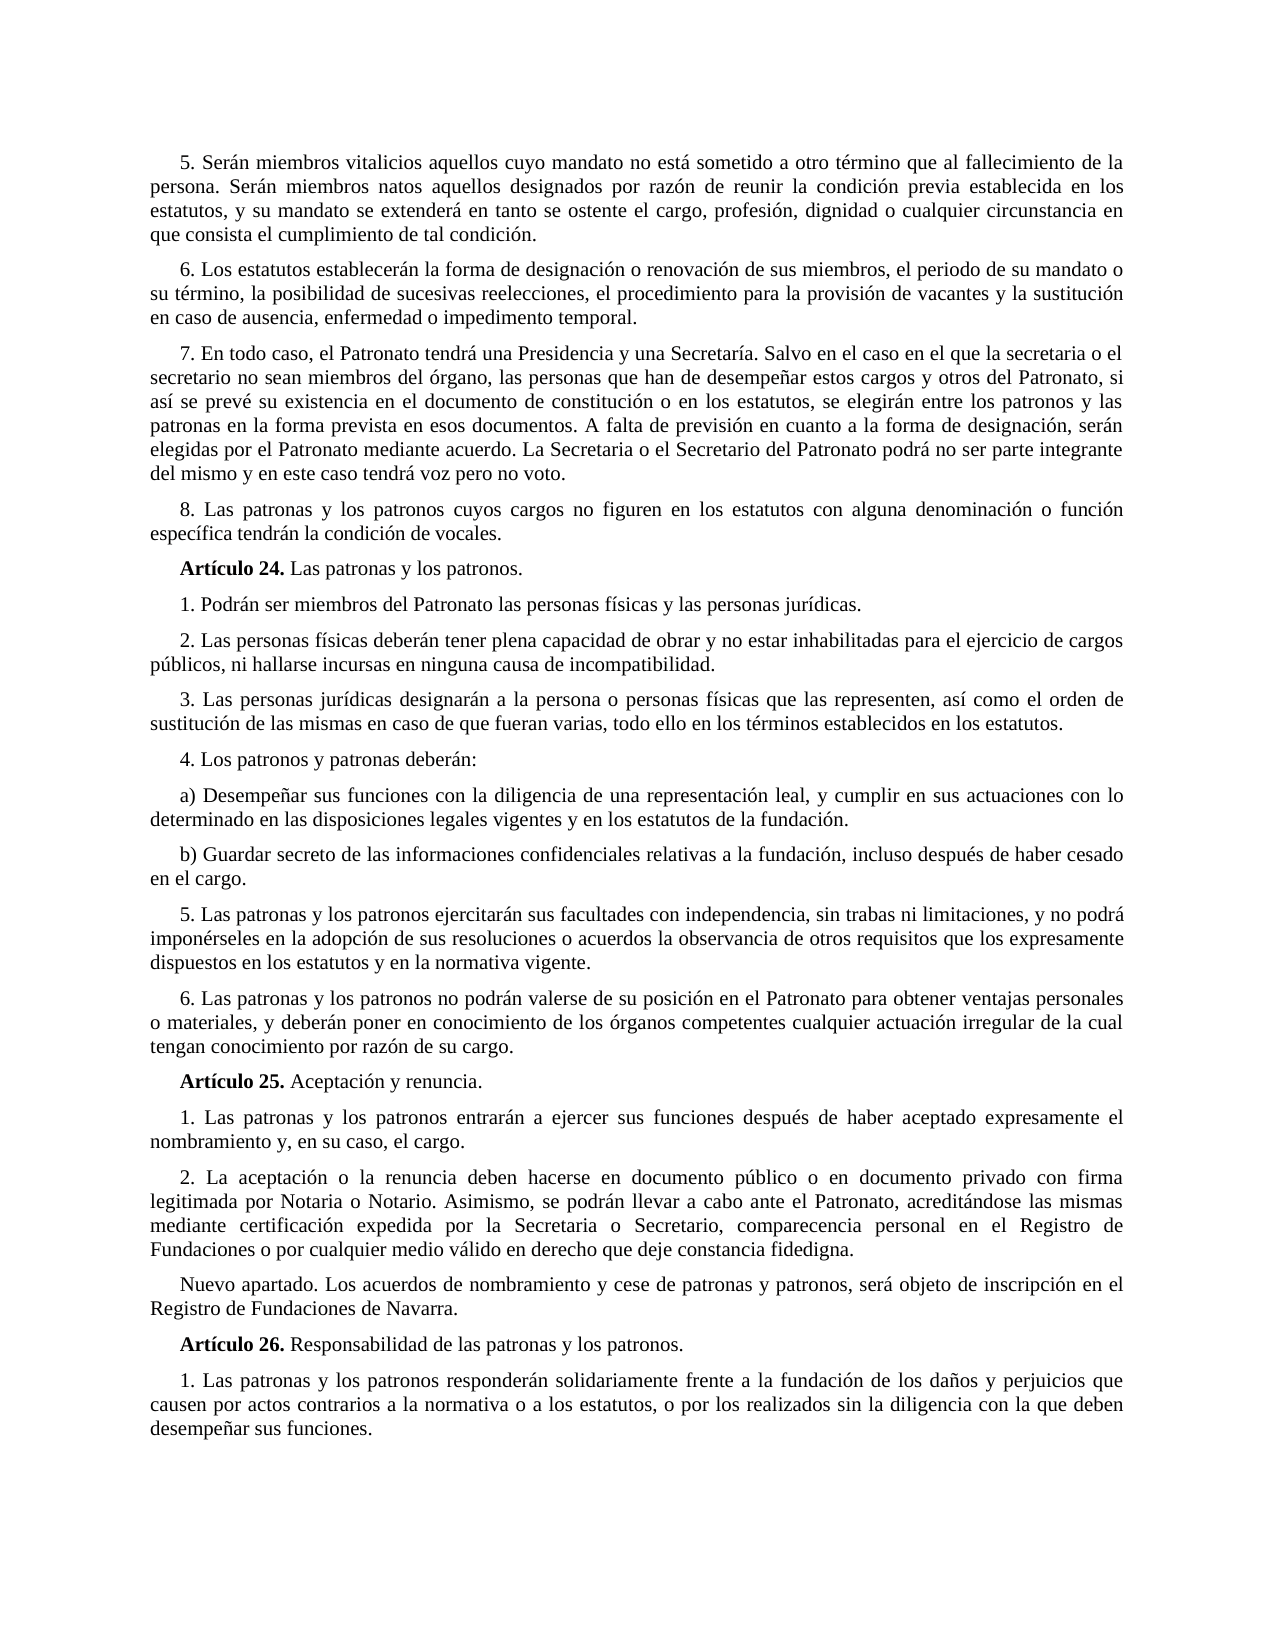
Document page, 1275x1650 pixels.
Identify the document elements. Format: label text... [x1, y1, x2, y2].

text 4. Los patronos y patronas deberán: [150, 747, 1125, 771]
text 3. Las personas jurídicas designarán a la persona o personas físicas que las representen, así como el orden de sustitución de las mismas en caso de que fueran varias, todo ello en los términos establecidos en los estatutos. [150, 688, 1125, 736]
text 2. La aceptación o la renuncia deben hacerse en documento público o en documento privado con firma legitimada por Notaria o Notario. Asimismo, se podrán llevar a cabo ante el Patronato, acreditándose las mismas mediante certificación expedida por la Secretaria o Secretario, comparecencia personal en el Registro de Fundaciones o por cualquier medio válido en derecho que deje constancia fidedigna. [150, 1165, 1125, 1261]
text 7. En todo caso, el Patronato tendrá una Presidencia y una Secretaría. Salvo en el caso en el que la secretaria o el secretario no sean miembros del órgano, las personas que han de desempeñar estos cargos y otros del Patronato, si así se prevé su existencia en el documento de constitución o en los estatutos, se elegirán entre los patronos y las patronas en la forma prevista en esos documentos. A falta de previsión en cuanto a la forma de designación, serán elegidas por el Patronato mediante acuerdo. La Secretaria o el Secretario del Patronato podrá no ser parte integrante del mismo y en este caso tendrá voz pero no voto. [150, 341, 1125, 485]
text Artículo 25. Aceptación y renuncia. [150, 1070, 1125, 1094]
text 2. Las personas físicas deberán tener plena capacidad de obrar y no estar inhabilitadas para el ejercicio de cargos públicos, ni hallarse incursas en ninguna causa de incompatibilidad. [150, 628, 1125, 676]
text Nuevo apartado. Los acuerdos de nombramiento y cese de patronas y patronos, será objeto de inscripción en el Registro de Fundaciones de Navarra. [150, 1273, 1125, 1321]
text 6. Las patronas y los patronos no podrán valerse de su posición en el Patronato para obtener ventajas personales o materiales, y deberán poner en conocimiento de los órganos competentes cualquier actuación irregular de la cual tengan conocimiento por razón de su cargo. [150, 986, 1125, 1058]
text 8. Las patronas y los patronos cuyos cargos no figuren en los estatutos con alguna denominación o función específica tendrán la condición de vocales. [150, 497, 1125, 545]
text Artículo 24. Las patronas y los patronos. [150, 556, 1125, 580]
text 1. Las patronas y los patronos entrarán a ejercer sus funciones después de haber aceptado expresamente el nombramiento y, en su caso, el cargo. [150, 1105, 1125, 1153]
text 1. Podrán ser miembros del Patronato las personas físicas y las personas jurídicas. [150, 592, 1125, 616]
text Artículo 26. Responsabilidad de las patronas y los patronos. [150, 1332, 1125, 1356]
text b) Guardar secreto de las informaciones confidenciales relativas a la fundación, incluso después de haber cesado en el cargo. [150, 843, 1125, 891]
text 5. Las patronas y los patronos ejercitarán sus facultades con independencia, sin trabas ni limitaciones, y no podrá imponérseles en la adopción de sus resoluciones o acuerdos la observancia de otros requisitos que los expresamente dispuestos en los estatutos y en la normativa vigente. [150, 902, 1125, 974]
text a) Desempeñar sus funciones con la diligencia de una representación leal, y cumplir en sus actuaciones con lo determinado en las disposiciones legales vigentes y en los estatutos de la fundación. [150, 783, 1125, 831]
text 6. Los estatutos establecerán la forma de designación o renovación de sus miembros, el periodo de su mandato o su término, la posibilidad de sucesivas reelecciones, el procedimiento para la provisión de vacantes y la sustitución en caso de ausencia, enfermedad o impedimento temporal. [150, 258, 1125, 329]
text 5. Serán miembros vitalicios aquellos cuyo mandato no está sometido a otro término que al fallecimiento de la persona. Serán miembros natos aquellos designados por razón de reunir la condición previa establecida en los estatutos, y su mandato se extenderá en tanto se ostente el cargo, profesión, dignidad o cualquier circunstancia en que consista el cumplimiento de tal condición. [150, 150, 1125, 246]
text 1. Las patronas y los patronos responderán solidariamente frente a la fundación de los daños y perjuicios que causen por actos contrarios a la normativa o a los estatutos, o por los realizados sin la diligencia con la que deben desempeñar sus funciones. [150, 1368, 1125, 1440]
